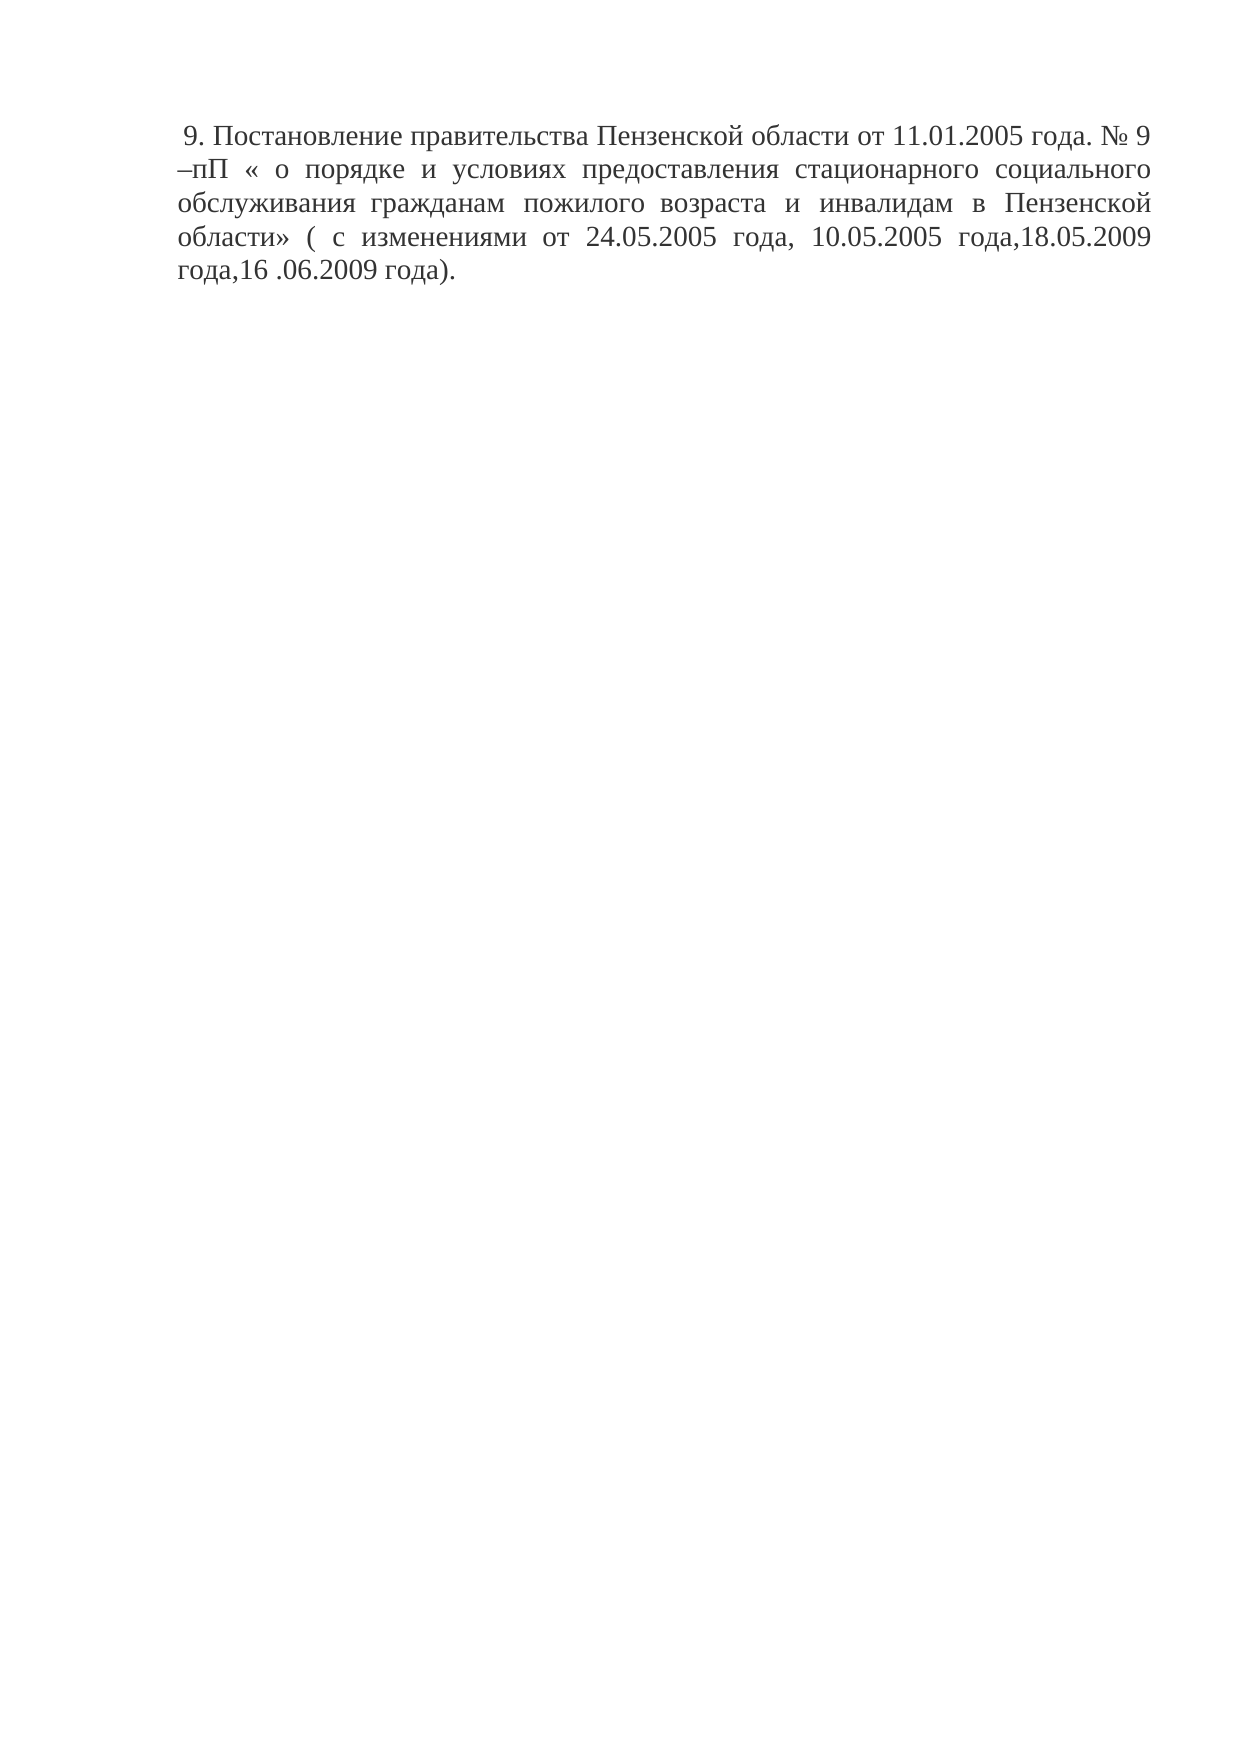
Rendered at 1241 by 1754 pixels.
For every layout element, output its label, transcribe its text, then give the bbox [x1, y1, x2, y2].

text 9. Постановление правительства Пензенской области от 11.01.2005 года. № 9 –пП « о порядке и условиях предоставления стационарного социального обслуживания гражданам пожилого возраста и инвалидам в Пензенской области» ( с изменениями от 24.05.2005 года, 10.05.2005 года,18.05.2009 года,16 .06.2009 года). [177, 118, 1152, 286]
